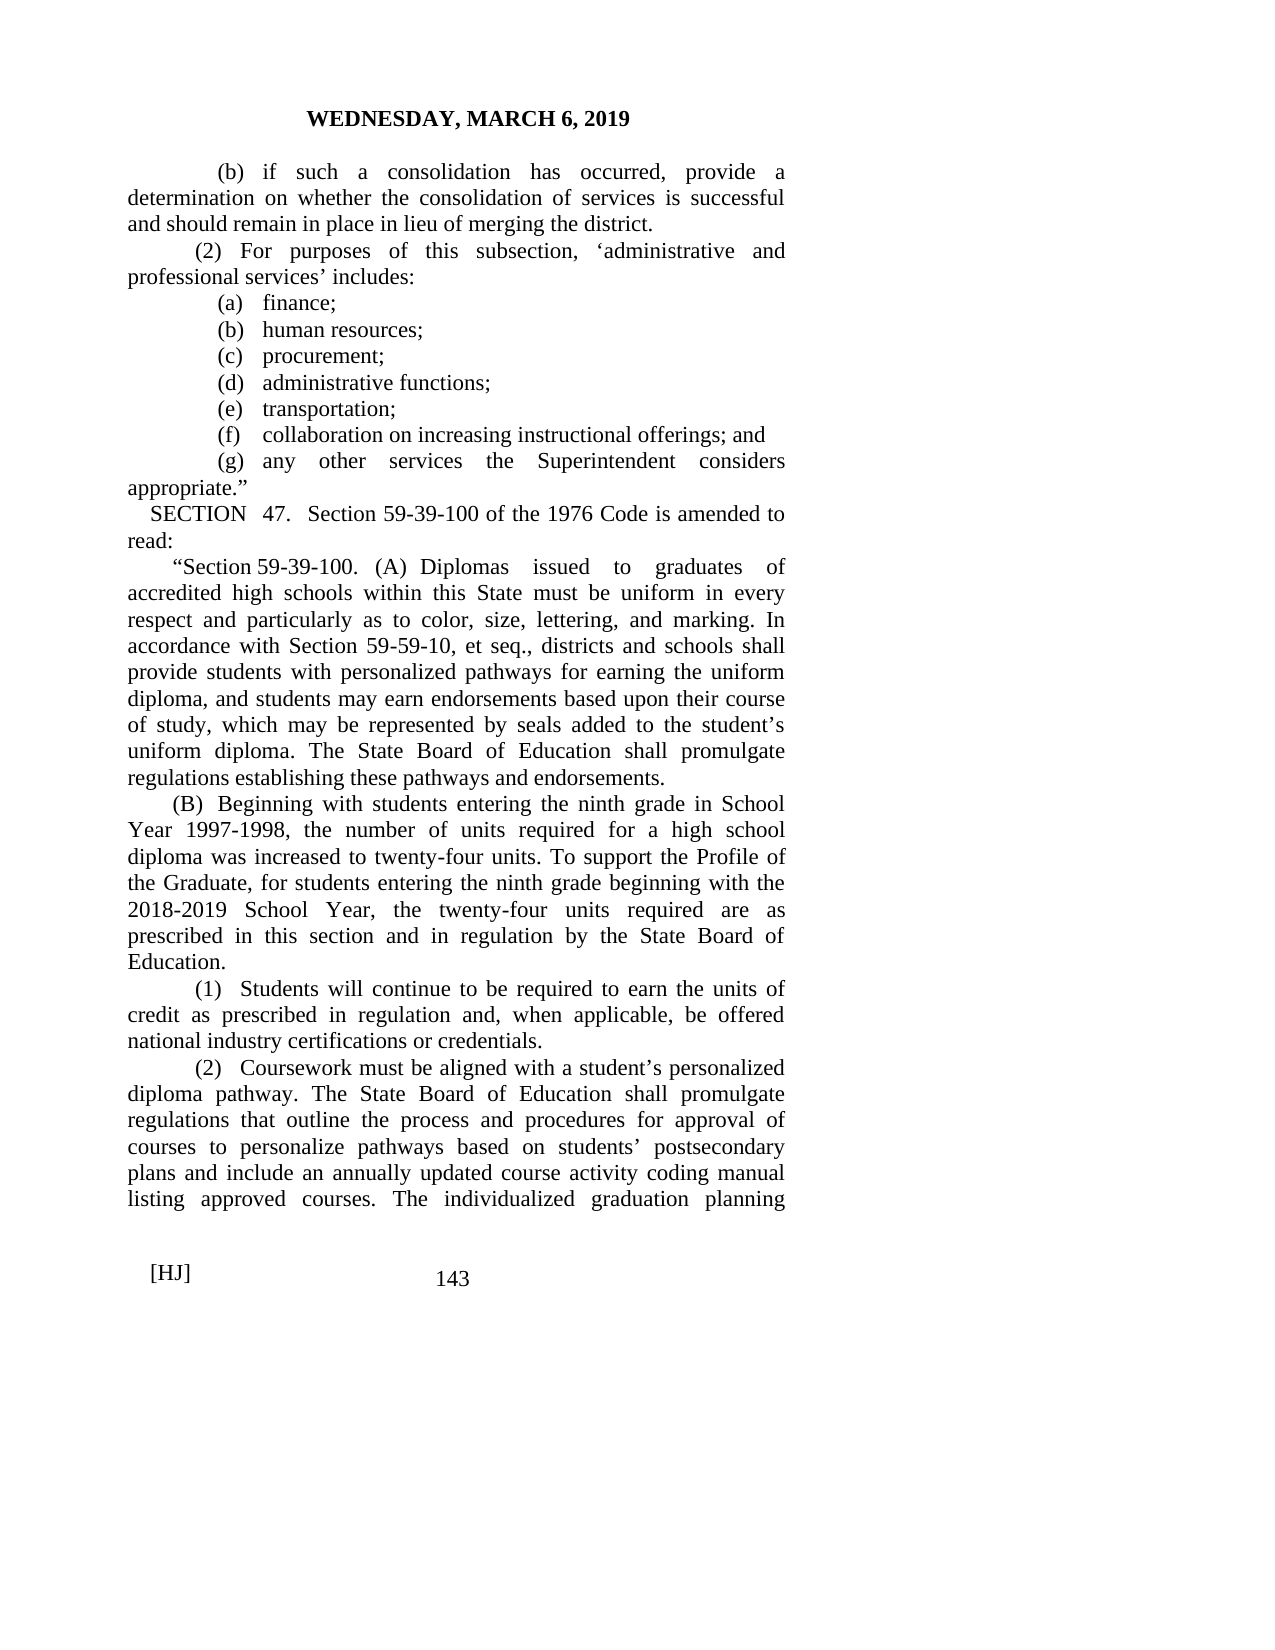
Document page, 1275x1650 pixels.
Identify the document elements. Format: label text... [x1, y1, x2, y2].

text (1) Students will continue to be required to earn the units of credit as prescribed in regulation and, when applicable, be offered national industry certifications or credentials. [127, 975, 786, 1054]
text (a) finance; [127, 289, 786, 316]
text (e) transportation; [127, 395, 786, 421]
text (g) any other services the Superintendent considers appropriate.” [127, 448, 786, 500]
text (f) collaboration on increasing instructional offerings; and [127, 421, 786, 448]
text (2) For purposes of this subsection, ‘administrative and professional services’ includes: [127, 237, 786, 289]
text (B) Beginning with students entering the ninth grade in School Year 1997-1998, the number of units required for a high school diploma was increased to twenty-four units. To support the Profile of the Graduate, for students entering the ninth grade beginning with the 2018-2019 School Year, the twenty-four units required are as prescribed in this section and in regulation by the State Board of Education. [127, 790, 786, 975]
text SECTION 47. Section 59-39-100 of the 1976 Code is amended to read: [127, 500, 786, 553]
text (c) procurement; [127, 342, 786, 368]
text (b) if such a consolidation has occurred, provide a determination on whether the consolidation of services is successful and should remain in place in lieu of merging the district. [127, 158, 786, 237]
text (b) human resources; [127, 316, 786, 342]
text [127, 1054, 786, 1212]
text “Section 59-39-100. (A) Diplomas issued to graduates of accredited high schools within this State must be uniform in every respect and particularly as to color, size, lettering, and marking. In accordance with Section 59-59-10, et seq., districts and schools shall provide students with personalized pathways for earning the uniform diploma, and students may earn endorsements based upon their course of study, which may be represented by seals added to the student’s uniform diploma. The State Board of Education shall promulgate regulations establishing these pathways and endorsements. [127, 553, 786, 790]
text (d) administrative functions; [127, 368, 786, 395]
